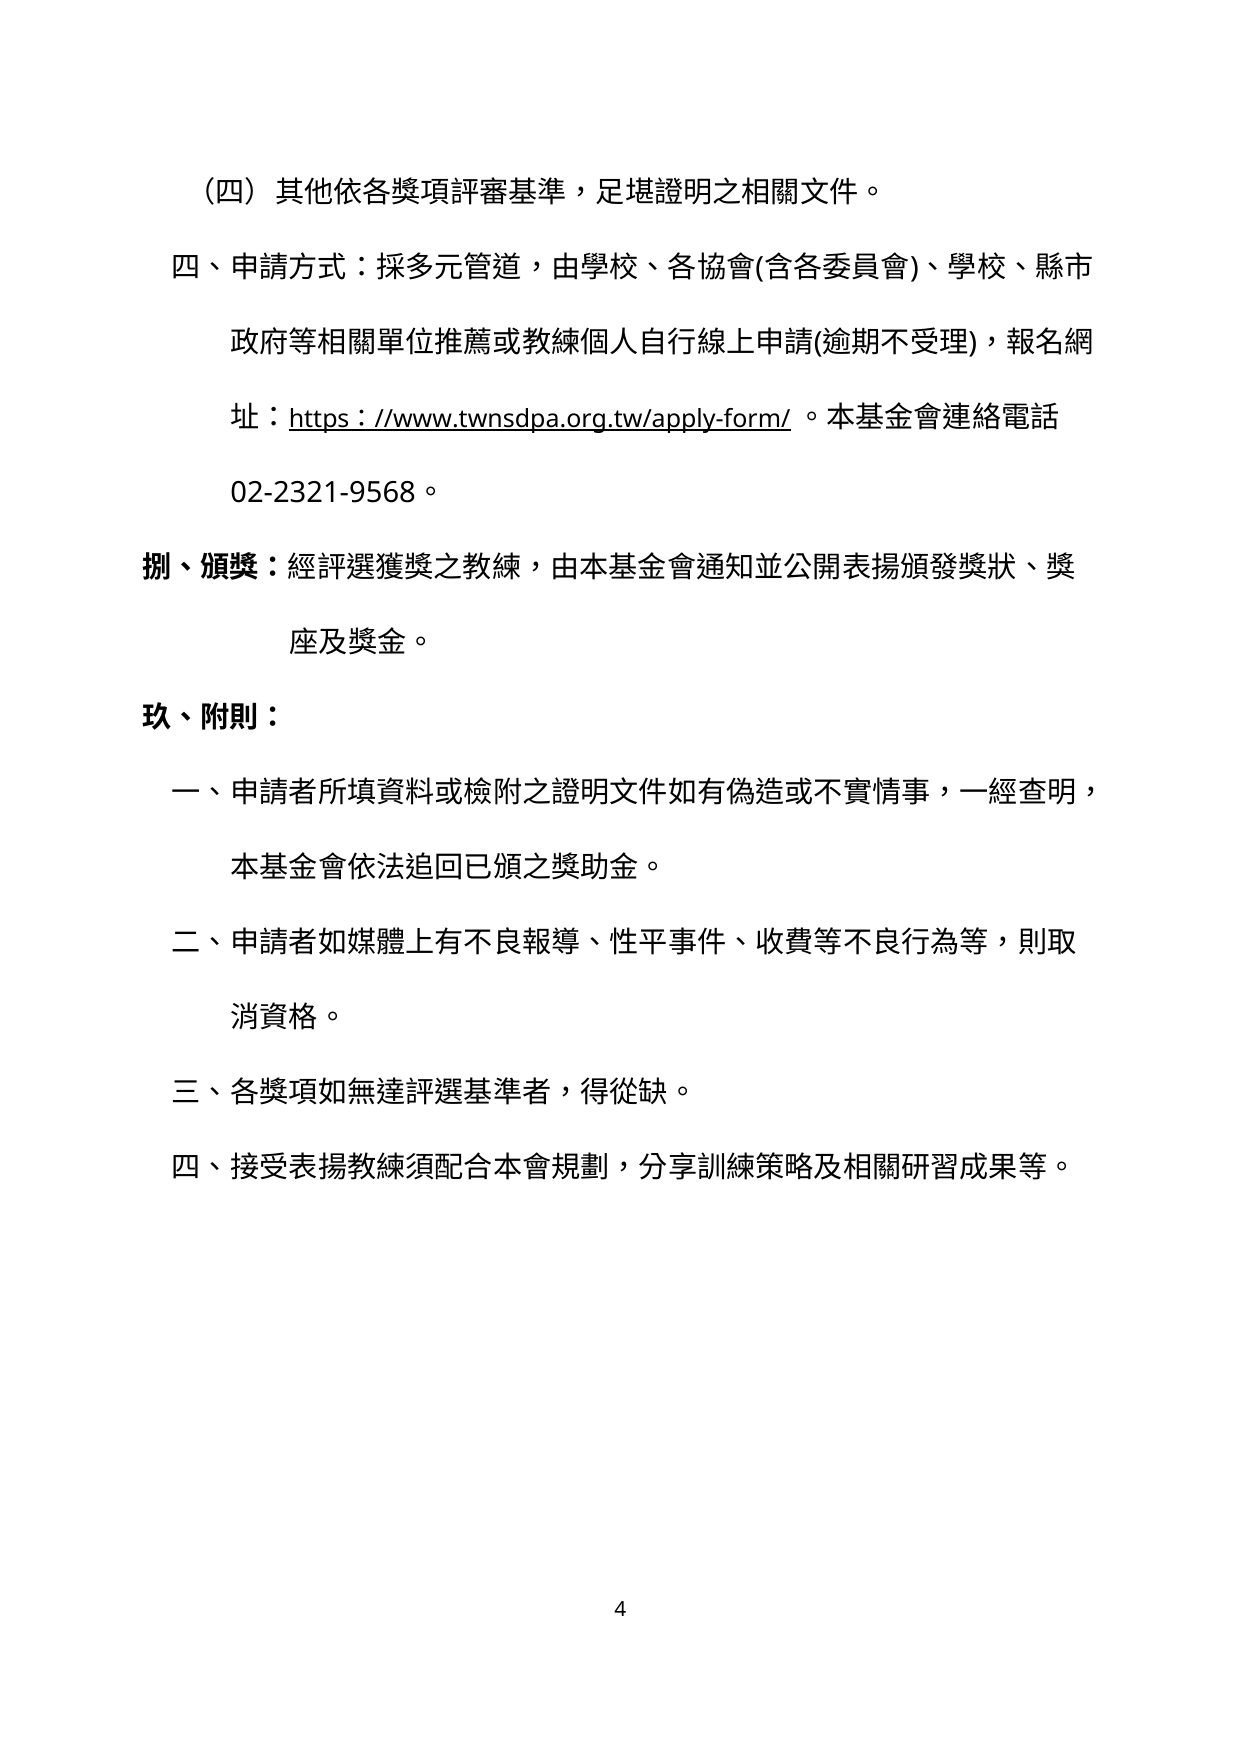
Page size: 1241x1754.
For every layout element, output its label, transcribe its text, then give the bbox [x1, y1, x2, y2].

list 申請方式：採多元管道，由學校、各協會(含各委員會)、學校、縣市政府等相關單位推薦或教練個人自行線上申請(逾期不受理)，報名網址：https：//www.twnsdpa.org.tw/apply-form/ 。本基金會連絡電話02-2321-9568。 [171, 227, 1098, 527]
list 頒獎：經評選獲獎之教練，由本基金會通知並公開表揚頒發獎狀、獎座及獎金。 [142, 527, 1098, 677]
list 申請者所填資料或檢附之證明文件如有偽造或不實情事，一經查明，本基金會依法追回已頒之獎助金。 [171, 752, 1098, 902]
list 其他依各獎項評審基準，足堪證明之相關文件。 [186, 152, 1098, 227]
list 申請者如媒體上有不良報導、性平事件、收費等不良行為等，則取消資格。 [171, 902, 1098, 1052]
list 各獎項如無達評選基準者，得從缺。 [171, 1052, 1098, 1127]
list 附則： [142, 677, 1098, 752]
list 接受表揚教練須配合本會規劃，分享訓練策略及相關研習成果等。 [171, 1127, 1098, 1202]
